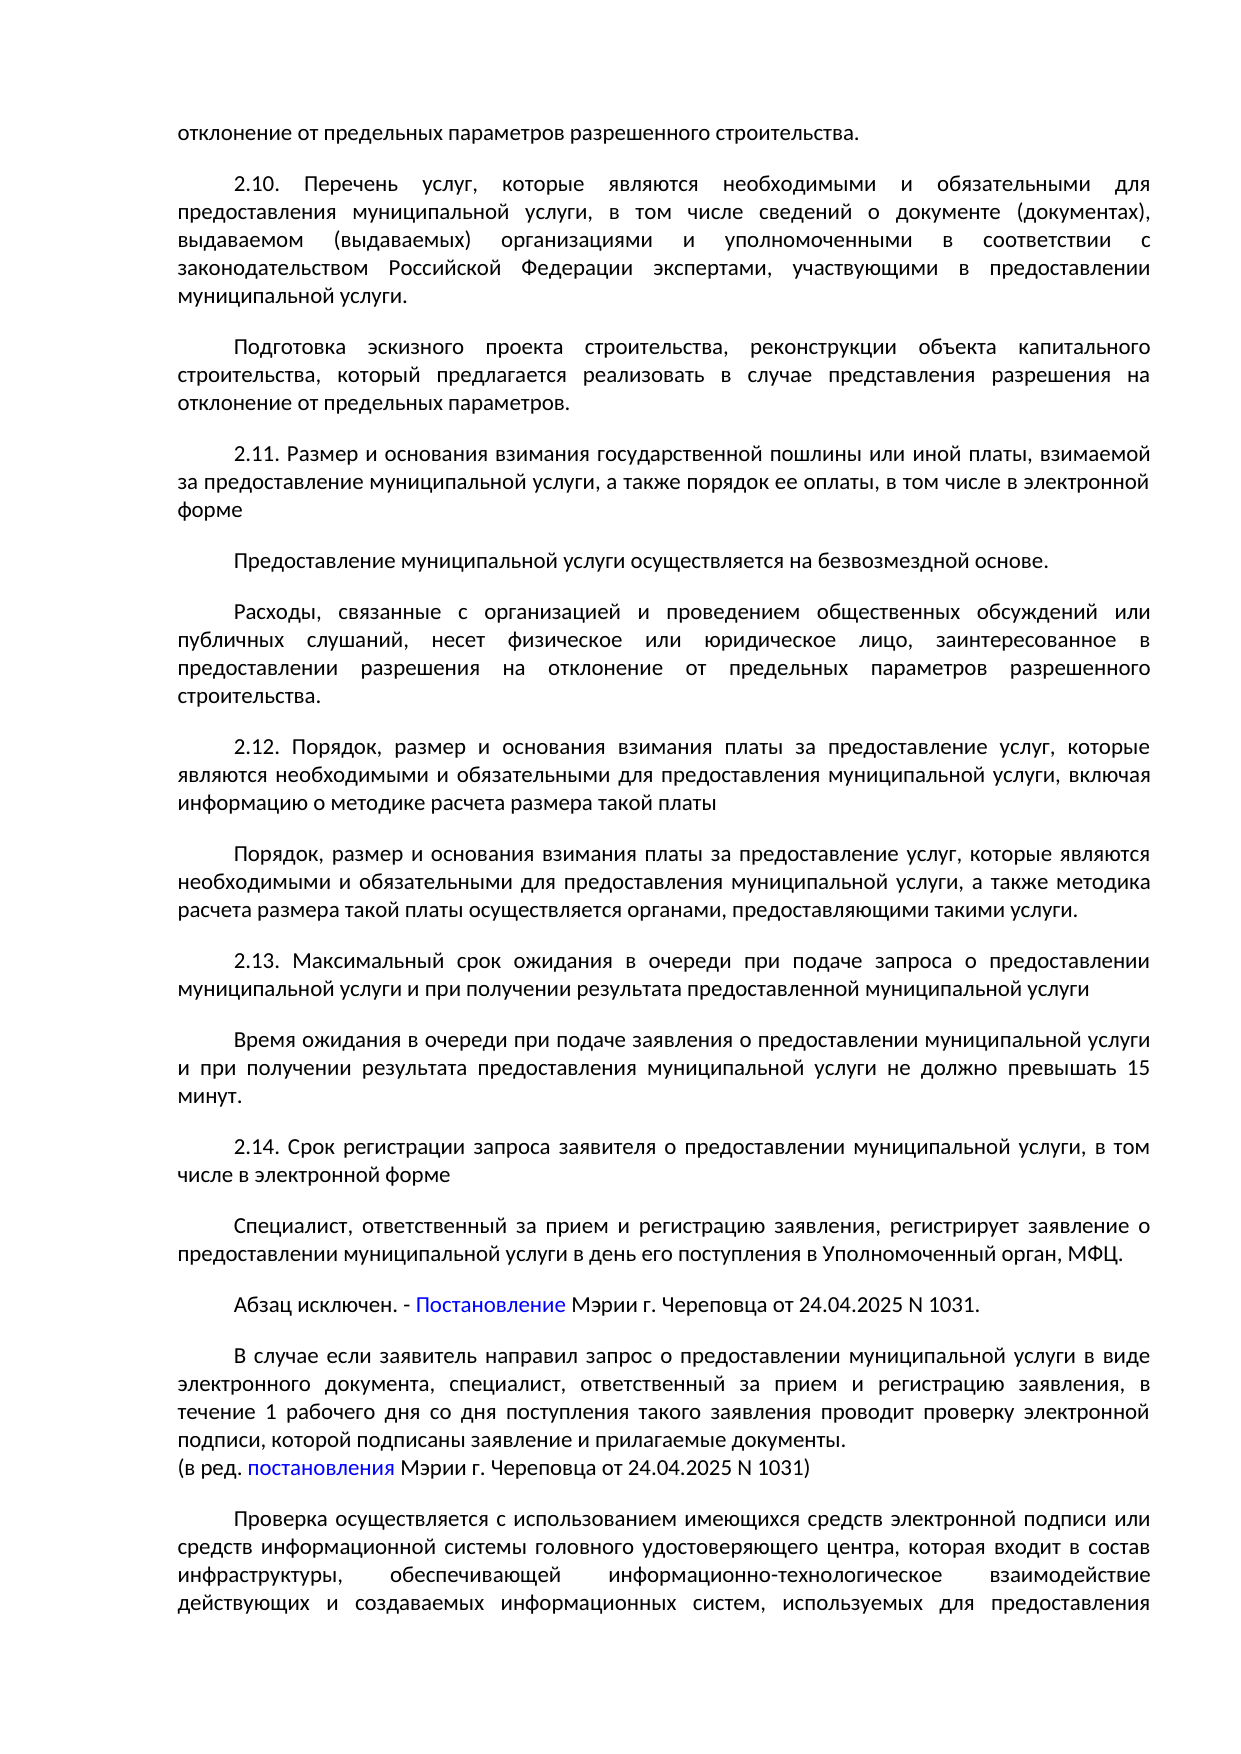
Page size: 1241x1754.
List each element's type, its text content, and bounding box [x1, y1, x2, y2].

text Время ожидания в очереди при подаче заявления о предоставлении муниципальной услуги и при получении результата предоставления муниципальной услуги не должно превышать 15 минут. [177, 1025, 1152, 1109]
text 2.10. Перечень услуг, которые являются необходимыми и обязательными для предоставления муниципальной услуги, в том числе сведений о документе (документах), выдаваемом (выдаваемых) организациями и уполномоченными в соответствии с законодательством Российской Федерации экспертами, участвующими в предоставлении муниципальной услуги. [177, 169, 1152, 309]
text 2.13. Максимальный срок ожидания в очереди при подаче запроса о предоставлении муниципальной услуги и при получении результата предоставленной муниципальной услуги [177, 946, 1152, 1002]
text Предоставление муниципальной услуги осуществляется на безвозмездной основе. [177, 546, 1152, 574]
text 2.12. Порядок, размер и основания взимания платы за предоставление услуг, которые являются необходимыми и обязательными для предоставления муниципальной услуги, включая информацию о методике расчета размера такой платы [177, 732, 1152, 816]
text (в ред. постановления Мэрии г. Череповца от 24.04.2025 N 1031) [177, 1453, 1152, 1481]
text В случае если заявитель направил запрос о предоставлении муниципальной услуги в виде электронного документа, специалист, ответственный за прием и регистрацию заявления, в течение 1 рабочего дня со дня поступления такого заявления проводит проверку электронной подписи, которой подписаны заявление и прилагаемые документы. [177, 1341, 1152, 1453]
text Подготовка эскизного проекта строительства, реконструкции объекта капитального строительства, который предлагается реализовать в случае представления разрешения на отклонение от предельных параметров. [177, 332, 1152, 416]
text Специалист, ответственный за прием и регистрацию заявления, регистрирует заявление о предоставлении муниципальной услуги в день его поступления в Уполномоченный орган, МФЦ. [177, 1211, 1152, 1267]
text 2.14. Срок регистрации запроса заявителя о предоставлении муниципальной услуги, в том числе в электронной форме [177, 1132, 1152, 1188]
text Порядок, размер и основания взимания платы за предоставление услуг, которые являются необходимыми и обязательными для предоставления муниципальной услуги, а также методика расчета размера такой платы осуществляется органами, предоставляющими такими услуги. [177, 839, 1152, 923]
text Расходы, связанные с организацией и проведением общественных обсуждений или публичных слушаний, несет физическое или юридическое лицо, заинтересованное в предоставлении разрешения на отклонение от предельных параметров разрешенного строительства. [177, 597, 1152, 709]
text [177, 1504, 1152, 1616]
text Абзац исключен. - Постановление Мэрии г. Череповца от 24.04.2025 N 1031. [177, 1290, 1152, 1318]
text 2.11. Размер и основания взимания государственной пошлины или иной платы, взимаемой за предоставление муниципальной услуги, а также порядок ее оплаты, в том числе в электронной форме [177, 439, 1152, 523]
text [177, 118, 1152, 146]
